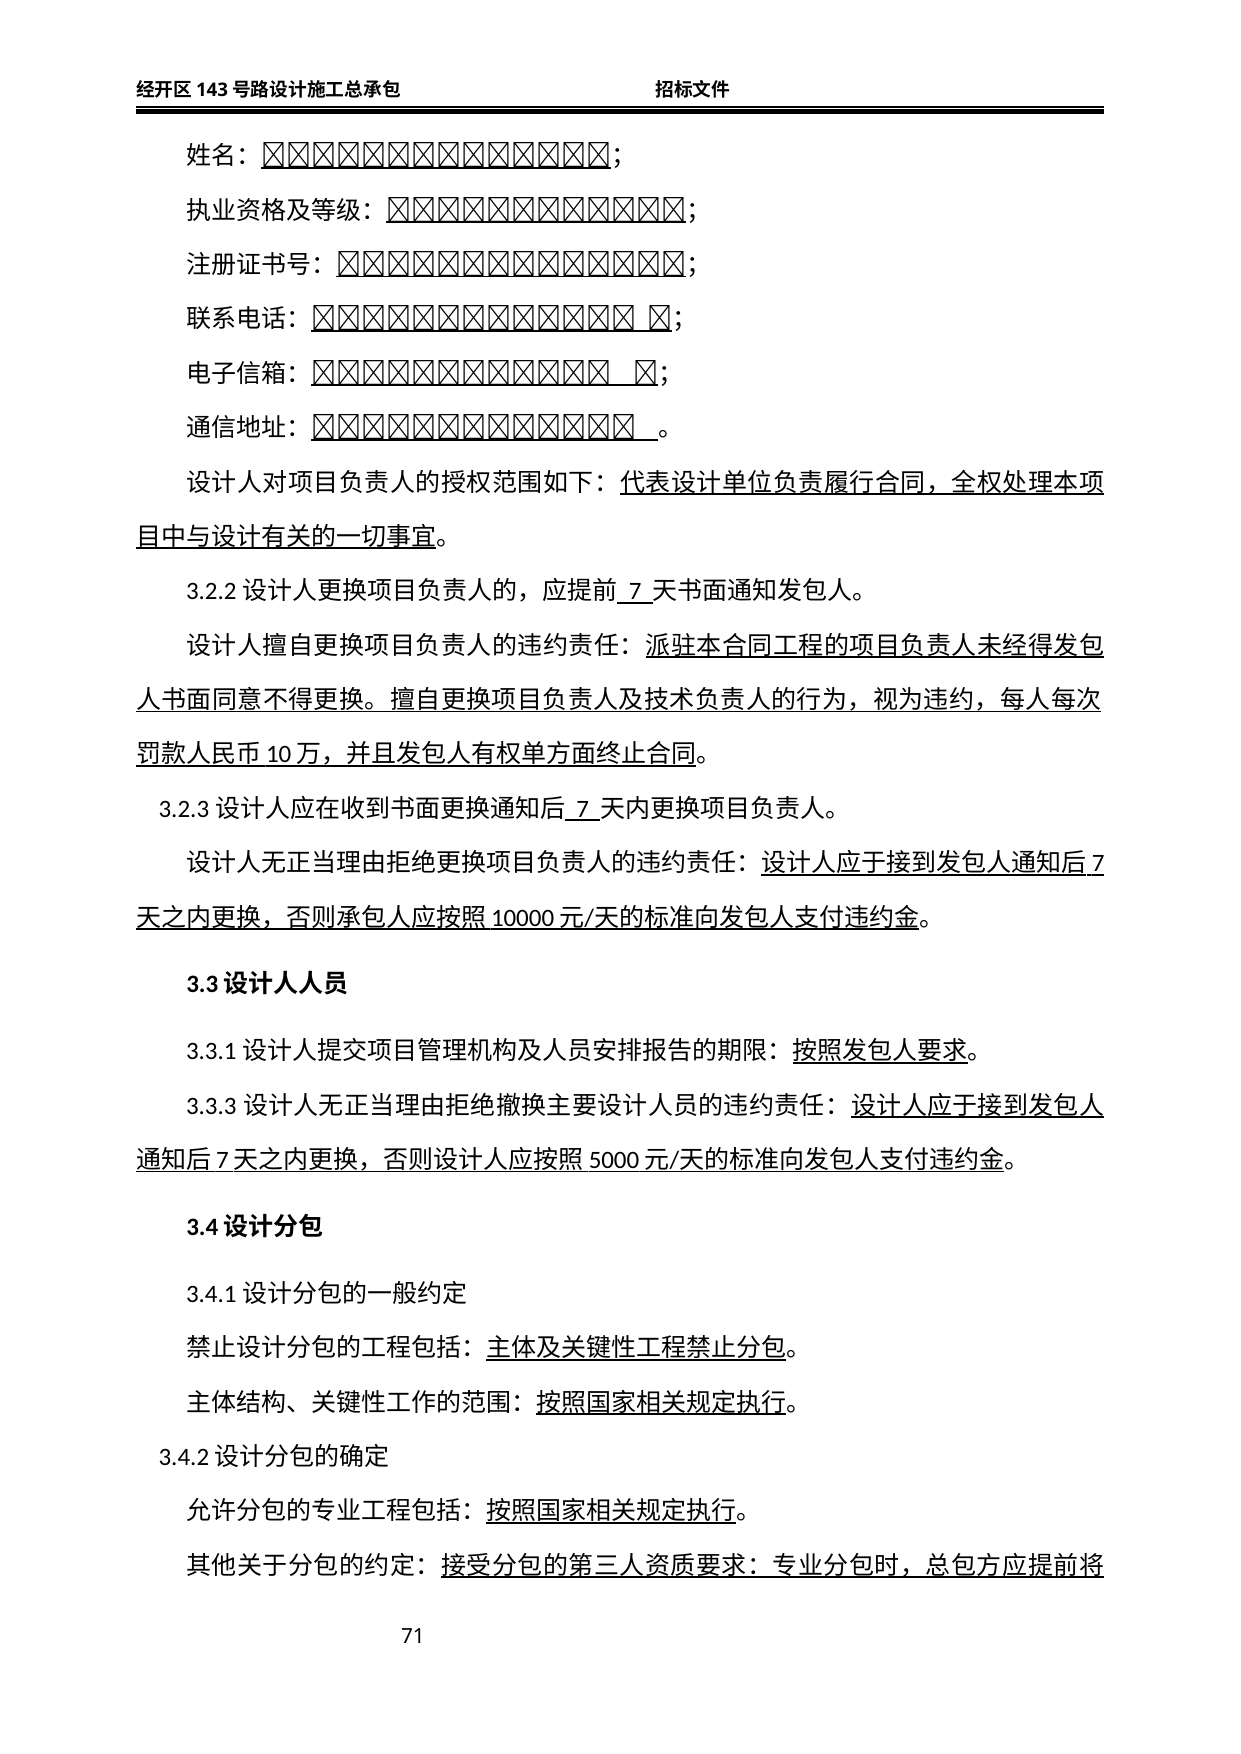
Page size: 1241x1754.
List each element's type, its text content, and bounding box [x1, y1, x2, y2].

text 3.4 设计分包 [136, 1206, 1104, 1243]
text 设计人擅自更换项目负责人的违约责任：派驻本合同工程的项目负责人未经得发包人书面同意不得更换。擅自更换项目负责人及技术负责人的行为，视为违约，每人每次罚款人民币10万，并且发包人有权单方面终止合同。 [136, 625, 1104, 770]
text 电子信箱： ； [136, 353, 1104, 389]
text 3.2.2 设计人更换项目负责人的，应提前 7 天书面通知发包人。 [136, 571, 1104, 607]
text 主体结构、关键性工作的范围：按照国家相关规定执行。 [136, 1382, 1104, 1418]
text 姓名：； [136, 136, 1104, 172]
text 3.3.3 设计人无正当理由拒绝撤换主要设计人员的违约责任：设计人应于接到发包人通知后7天之内更换，否则设计人应按照5000元/天的标准向发包人支付违约金。 [136, 1085, 1104, 1176]
text 3.4.2设计分包的确定 [136, 1436, 1104, 1473]
text 设计人无正当理由拒绝更换项目负责人的违约责任：设计人应于接到发包人通知后7天之内更换，否则承包人应按照10000元/天的标准向发包人支付违约金。 [136, 843, 1104, 933]
text 禁止设计分包的工程包括：主体及关键性工程禁止分包。 [136, 1328, 1104, 1364]
text 通信地址： 。 [136, 408, 1104, 444]
text 执业资格及等级：； [136, 190, 1104, 226]
text 3.3.1 设计人提交项目管理机构及人员安排报告的期限：按照发包人要求。 [136, 1031, 1104, 1067]
text 3.4.1 设计分包的一般约定 [136, 1273, 1104, 1309]
text 3.2.3 设计人应在收到书面更换通知后 7 天内更换项目负责人。 [136, 788, 1104, 824]
text 设计人对项目负责人的授权范围如下：代表设计单位负责履行合同，全权处理本项目中与设计有关的一切事宜。 [136, 462, 1104, 553]
text 允许分包的专业工程包括：按照国家相关规定执行。 [136, 1491, 1104, 1527]
text 联系电话： ； [136, 299, 1104, 335]
text 注册证书号：； [136, 244, 1104, 281]
text 3.3 设计人人员 [136, 964, 1104, 1000]
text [136, 1545, 1104, 1581]
